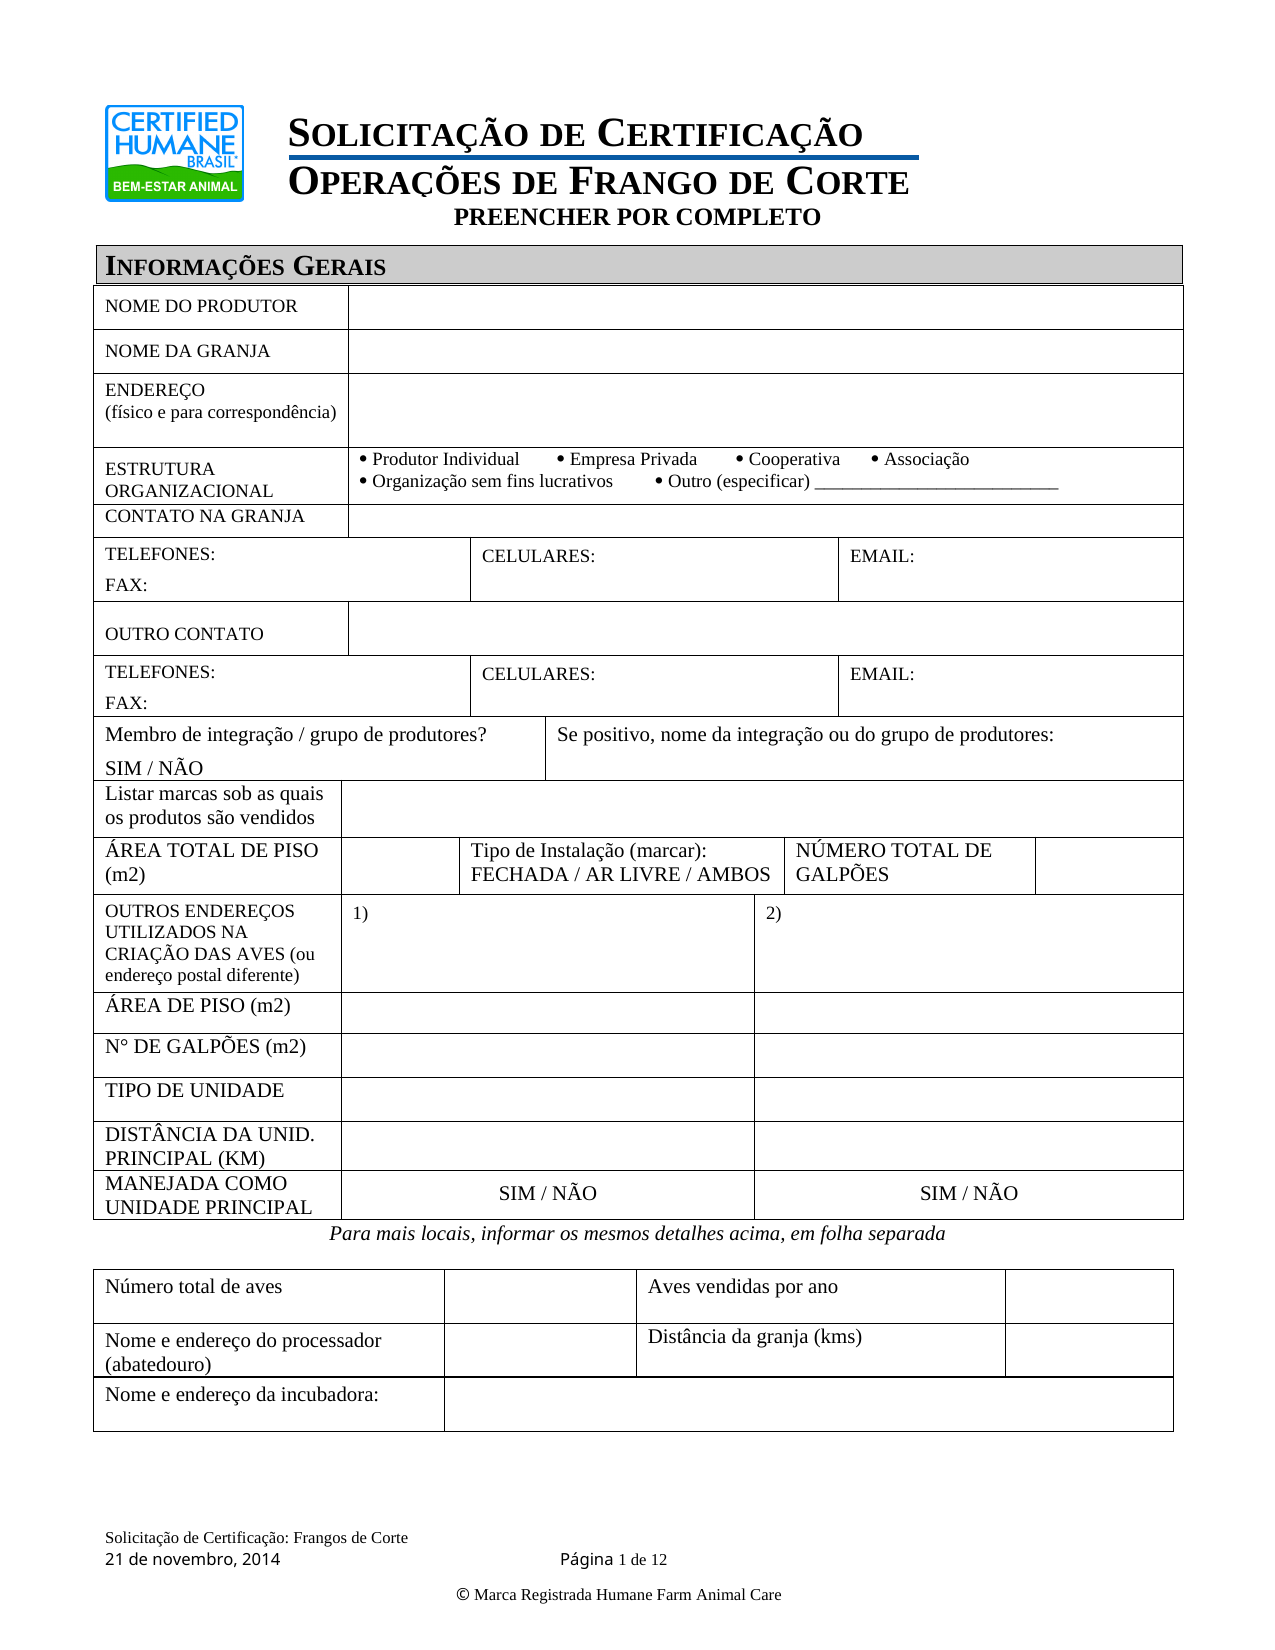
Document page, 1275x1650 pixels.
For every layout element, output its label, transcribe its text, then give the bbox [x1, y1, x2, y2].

table_cell [342, 838, 459, 894]
table_cell ENDEREÇO (físico e para correspondência) [94, 374, 348, 447]
table_cell [349, 374, 1183, 447]
table_cell Se positivo, nome da integração ou do grupo de produtores: [546, 717, 1183, 779]
table_cell [342, 781, 1183, 837]
text Para mais locais, informar os mesmos detalhes acima, em folha separada [105, 1220, 1170, 1244]
table_cell Tipo de Instalação (marcar): FECHADA / AR LIVRE / AMBOS [460, 838, 784, 894]
table_cell [342, 1078, 754, 1121]
table_cell OUTRO CONTATO [94, 602, 348, 655]
table_cell DISTÂNCIA DA UNID. PRINCIPAL (KM) [94, 1122, 341, 1170]
table_header [1006, 1270, 1173, 1322]
table_cell [755, 1078, 1183, 1121]
table_cell EMAIL: [839, 538, 1183, 601]
table_cell CELULARES: [471, 538, 838, 601]
table_cell ÁREA TOTAL DE PISO (m2) [94, 838, 341, 894]
table_cell Membro de integração / grupo de produtores? SIM / NÃO [94, 717, 545, 779]
table_cell [1006, 1324, 1173, 1376]
table_cell N° DE GALPÕES (m2) [94, 1034, 341, 1077]
table_cell Produtor Individual Empresa Privada Cooperativa Associação Organização sem fins lucrativos Outro (especificar) __________________________ [349, 448, 1183, 504]
table_cell SIM / NÃO [755, 1171, 1183, 1219]
table_cell Distância da granja (kms) [637, 1324, 1005, 1376]
table_cell CONTATO NA GRANJA [94, 505, 348, 537]
table_header Número total de aves [94, 1270, 444, 1322]
table_cell [755, 1034, 1183, 1077]
table_cell [342, 1122, 754, 1170]
table_cell NOME DA GRANJA [94, 330, 348, 373]
table_cell TELEFONES: FAX: [94, 538, 470, 601]
table_cell Nome e endereço do processador (abatedouro) [94, 1324, 444, 1376]
table_cell Nome e endereço da incubadora: [94, 1378, 444, 1431]
text PREENCHER POR COMPLETO [105, 202, 1170, 231]
table_cell [349, 330, 1183, 373]
table_header [445, 1270, 636, 1322]
table_cell 2) [755, 895, 1183, 992]
table_cell MANEJADA COMO UNIDADE PRINCIPAL [94, 1171, 341, 1219]
table_cell [349, 505, 1183, 537]
table_cell 1) [342, 895, 754, 992]
table_cell [342, 993, 754, 1033]
table_cell CELULARES: [471, 656, 838, 716]
table_cell [342, 1034, 754, 1077]
table_cell OUTROS ENDEREÇOS UTILIZADOS NA CRIAÇÃO DAS AVES (ou endereço postal diferente) [94, 895, 341, 992]
table_header NOME DO PRODUTOR [94, 286, 348, 329]
table_cell ESTRUTURA ORGANIZACIONAL [94, 448, 348, 504]
table_cell [1036, 838, 1183, 894]
table_header [349, 286, 1183, 329]
table_header Aves vendidas por ano [637, 1270, 1005, 1322]
table_cell [755, 1122, 1183, 1170]
table_cell ÁREA DE PISO (m2) [94, 993, 341, 1033]
table_cell EMAIL: [839, 656, 1183, 716]
table_cell [755, 993, 1183, 1033]
table_cell TIPO DE UNIDADE [94, 1078, 341, 1121]
picture [105, 105, 244, 202]
table_cell Listar marcas sob as quais os produtos são vendidos [94, 781, 341, 837]
table_cell [349, 602, 1183, 655]
table_cell SIM / NÃO [342, 1171, 754, 1219]
text Informações Gerais [97, 246, 1182, 283]
table_cell [445, 1378, 1173, 1431]
table_cell NÚMERO TOTAL DE GALPÕES [785, 838, 1035, 894]
table_cell TELEFONES: FAX: [94, 656, 470, 716]
table_cell [445, 1324, 636, 1376]
